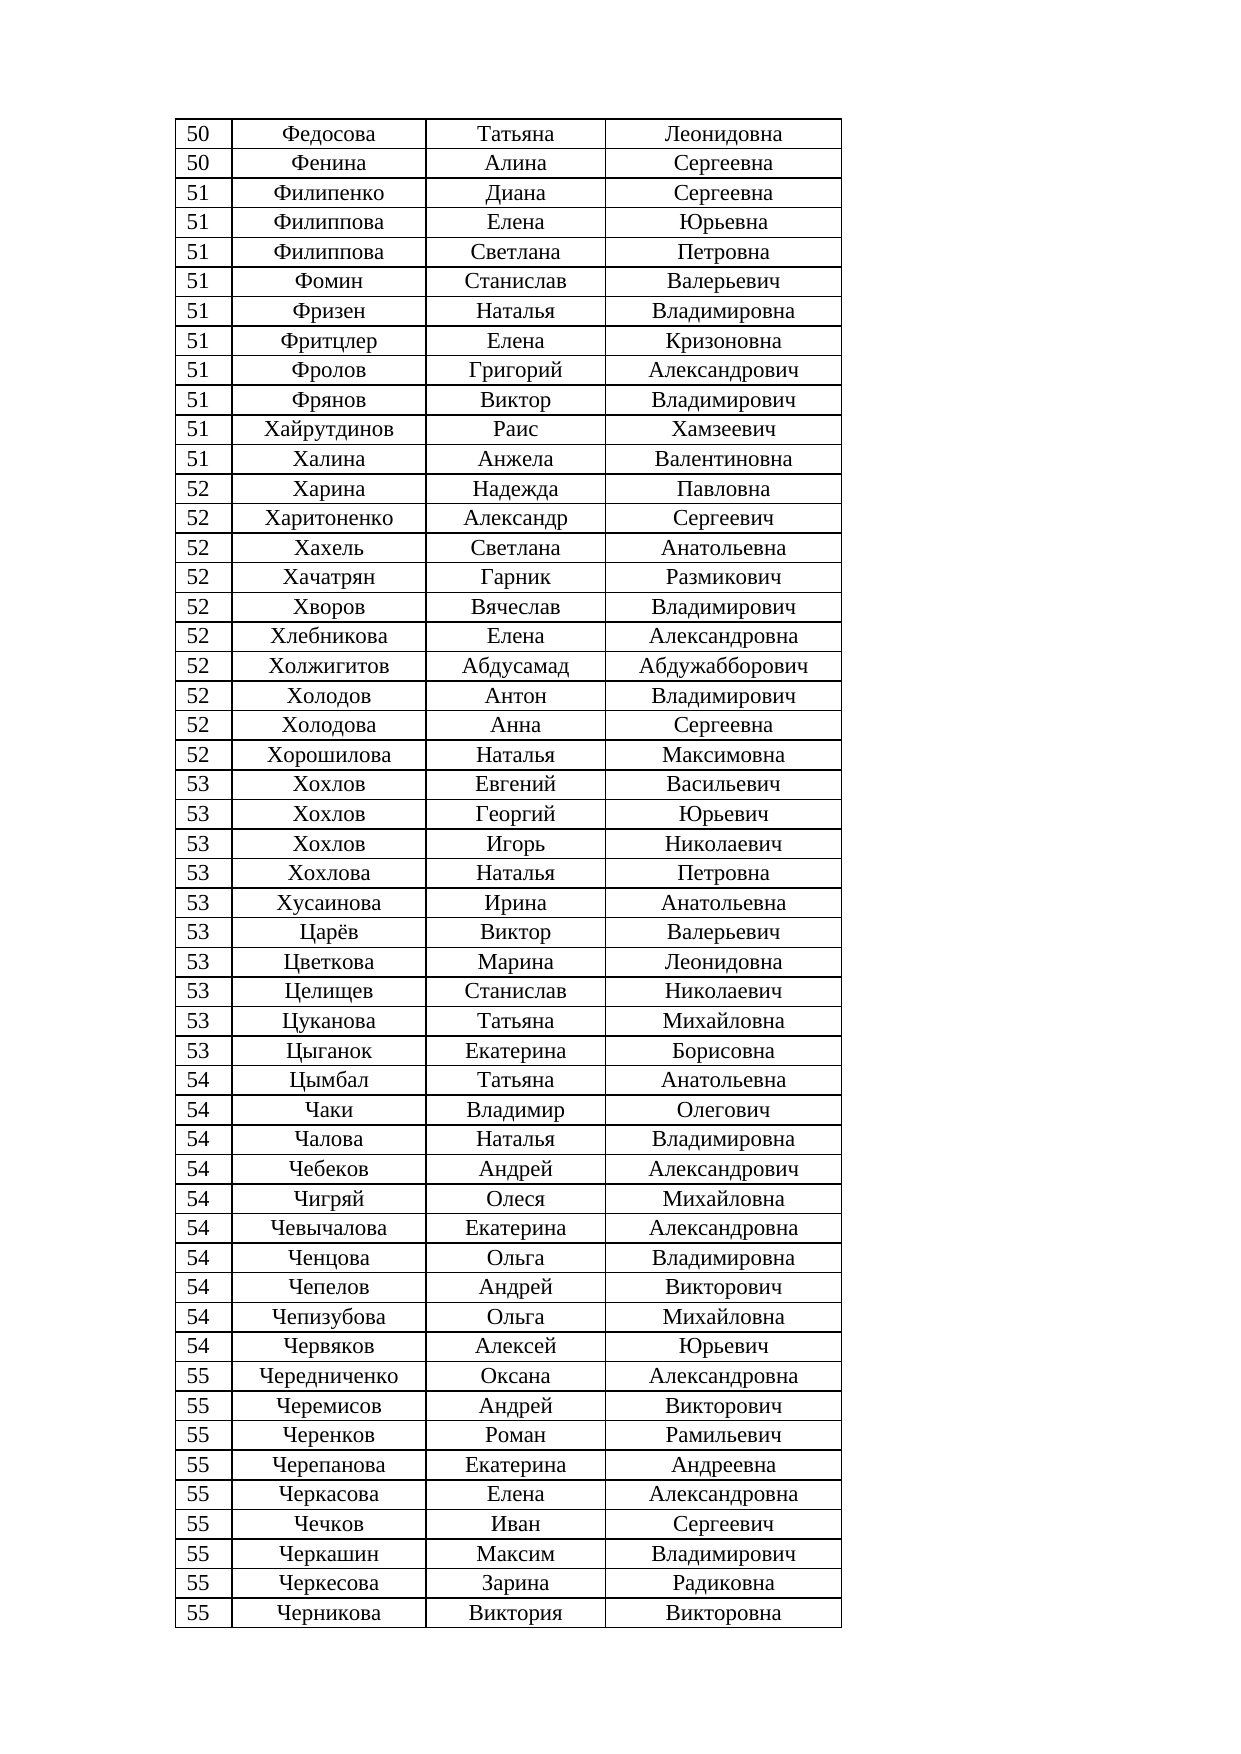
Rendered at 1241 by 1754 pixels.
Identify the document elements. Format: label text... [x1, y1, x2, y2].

table_cell Елена [427, 208, 605, 236]
table_cell Светлана [427, 238, 605, 266]
table_cell Червяков [233, 1333, 425, 1361]
table_cell 557 [176, 1569, 231, 1597]
table_cell Алексей [427, 1333, 605, 1361]
table_cell 549 [176, 1333, 231, 1361]
table_cell 522 [176, 534, 231, 562]
table_cell 515 [176, 327, 231, 355]
table_cell Надежда [427, 475, 605, 503]
table_cell 550 [176, 1362, 231, 1390]
table_cell 534 [176, 889, 231, 917]
table_cell Татьяна [427, 1007, 605, 1035]
table_cell Хайрутдинов [233, 416, 425, 443]
table_cell Хахель [233, 534, 425, 562]
table_cell 520 [176, 475, 231, 503]
table_cell Игорь [427, 830, 605, 858]
table_cell Хлебникова [233, 623, 425, 651]
table_cell Чевычалова [233, 1214, 425, 1242]
table_cell Диана [427, 179, 605, 207]
table_cell 514 [176, 297, 231, 325]
table_cell Хачатрян [233, 563, 425, 591]
table_cell Ольга [427, 1303, 605, 1331]
table_cell 510 [176, 179, 231, 207]
table_cell Екатерина [427, 1451, 605, 1479]
table_cell Станислав [427, 978, 605, 1006]
table_cell 517 [176, 386, 231, 414]
table_cell 531 [176, 800, 231, 828]
table_cell 551 [176, 1392, 231, 1420]
table_cell Наталья [427, 741, 605, 769]
table_cell Сергеевна [606, 179, 841, 207]
table_cell Антон [427, 682, 605, 710]
table_cell Татьяна [427, 120, 605, 148]
table_cell 508 [176, 120, 231, 148]
table_cell 554 [176, 1481, 231, 1508]
table_cell 555 [176, 1510, 231, 1538]
table_cell Юрьевич [606, 800, 841, 828]
table_cell Анна [427, 711, 605, 739]
table_cell Елена [427, 1481, 605, 1508]
table_cell Виктория [427, 1599, 605, 1627]
table_cell Черкасова [233, 1481, 425, 1508]
table_cell Харитоненко [233, 504, 425, 532]
table_cell Кризоновна [606, 327, 841, 355]
table_cell Чигряй [233, 1185, 425, 1213]
table_cell Наталья [427, 1126, 605, 1153]
table_cell Черкашин [233, 1540, 425, 1568]
table_cell Филиппова [233, 238, 425, 266]
table_cell 538 [176, 1007, 231, 1035]
table_cell 523 [176, 563, 231, 591]
table_cell Леонидовна [606, 120, 841, 148]
table_cell Хусаинова [233, 889, 425, 917]
table_cell Екатерина [427, 1037, 605, 1065]
table_cell Цуканова [233, 1007, 425, 1035]
table_cell Иван [427, 1510, 605, 1538]
table_cell Радиковна [606, 1569, 841, 1597]
table_cell Хорошилова [233, 741, 425, 769]
table_cell Васильевич [606, 771, 841, 798]
table_cell Размикович [606, 563, 841, 591]
table_cell Рамильевич [606, 1421, 841, 1449]
table_cell Михайловна [606, 1303, 841, 1331]
table_cell Царёв [233, 918, 425, 946]
table_cell Цветкова [233, 948, 425, 976]
table_cell Раис [427, 416, 605, 443]
table_cell Николаевич [606, 978, 841, 1006]
table_cell Марина [427, 948, 605, 976]
table_cell 544 [176, 1185, 231, 1213]
table_cell Андрей [427, 1392, 605, 1420]
table_cell Сергеевна [606, 149, 841, 177]
table_cell Наталья [427, 859, 605, 887]
table_cell 528 [176, 711, 231, 739]
table_cell Ольга [427, 1244, 605, 1272]
table_cell Хворов [233, 593, 425, 621]
table_cell Елена [427, 623, 605, 651]
table_cell Александровна [606, 623, 841, 651]
table_cell Холодов [233, 682, 425, 710]
table_cell Фрянов [233, 386, 425, 414]
table_cell Павловна [606, 475, 841, 503]
table_cell Викторовна [606, 1599, 841, 1627]
table_cell Черепанова [233, 1451, 425, 1479]
table_cell Анатольевна [606, 534, 841, 562]
table_cell Чалова [233, 1126, 425, 1153]
table_cell 537 [176, 978, 231, 1006]
table_cell Чебеков [233, 1155, 425, 1183]
table_cell Олегович [606, 1096, 841, 1124]
table_cell Холжигитов [233, 652, 425, 680]
table_cell Викторович [606, 1273, 841, 1301]
table_cell Чередниченко [233, 1362, 425, 1390]
table_cell 539 [176, 1037, 231, 1065]
table_cell Цымбал [233, 1066, 425, 1094]
table_cell Виктор [427, 386, 605, 414]
table_cell Наталья [427, 297, 605, 325]
table_cell Сергеевич [606, 504, 841, 532]
table_cell Андреевна [606, 1451, 841, 1479]
table_cell Леонидовна [606, 948, 841, 976]
table_cell Абдусамад [427, 652, 605, 680]
table_cell Александровна [606, 1214, 841, 1242]
table_cell Николаевич [606, 830, 841, 858]
table_cell Владимирович [606, 386, 841, 414]
table_cell Зарина [427, 1569, 605, 1597]
table_cell 536 [176, 948, 231, 976]
table_cell Филиппова [233, 208, 425, 236]
table_cell Абдужабборович [606, 652, 841, 680]
table_cell Холодова [233, 711, 425, 739]
table_cell Владимирович [606, 1540, 841, 1568]
table_cell Целищев [233, 978, 425, 1006]
table_cell Светлана [427, 534, 605, 562]
table_cell 526 [176, 652, 231, 680]
table_cell 518 [176, 416, 231, 443]
table_cell Хохлова [233, 859, 425, 887]
table_cell Чепизубова [233, 1303, 425, 1331]
table_cell 546 [176, 1244, 231, 1272]
table_cell Максимовна [606, 741, 841, 769]
table_cell 509 [176, 149, 231, 177]
table_cell Ченцова [233, 1244, 425, 1272]
table_cell 545 [176, 1214, 231, 1242]
table_cell 552 [176, 1421, 231, 1449]
table_cell 542 [176, 1126, 231, 1153]
table_cell 553 [176, 1451, 231, 1479]
table_cell Валентиновна [606, 445, 841, 473]
table_cell Оксана [427, 1362, 605, 1390]
table_cell 516 [176, 356, 231, 384]
table_cell Олеся [427, 1185, 605, 1213]
table_cell Фомин [233, 268, 425, 296]
table_cell 527 [176, 682, 231, 710]
table_cell Чепелов [233, 1273, 425, 1301]
table_cell Александровна [606, 1481, 841, 1508]
table_cell Юрьевич [606, 1333, 841, 1361]
table_cell Владимировна [606, 1126, 841, 1153]
table_cell Андрей [427, 1273, 605, 1301]
table_cell Борисовна [606, 1037, 841, 1065]
table_cell Владимирович [606, 593, 841, 621]
table_cell Евгений [427, 771, 605, 798]
table_cell Виктор [427, 918, 605, 946]
table_cell Сергеевна [606, 711, 841, 739]
table_cell 558 [176, 1599, 231, 1627]
table_cell Андрей [427, 1155, 605, 1183]
table_cell Фризен [233, 297, 425, 325]
table_cell Фритцлер [233, 327, 425, 355]
table_cell 535 [176, 918, 231, 946]
table_cell Станислав [427, 268, 605, 296]
table_cell Михайловна [606, 1007, 841, 1035]
table_cell Гарник [427, 563, 605, 591]
table_cell Чаки [233, 1096, 425, 1124]
table_cell Татьяна [427, 1066, 605, 1094]
table_cell Александрович [606, 1155, 841, 1183]
table_cell Викторович [606, 1392, 841, 1420]
table_cell Александр [427, 504, 605, 532]
table_cell Валерьевич [606, 918, 841, 946]
table_cell Максим [427, 1540, 605, 1568]
table_cell 547 [176, 1273, 231, 1301]
table_cell Георгий [427, 800, 605, 828]
table_cell Черникова [233, 1599, 425, 1627]
table_cell Хамзеевич [606, 416, 841, 443]
table_cell Халина [233, 445, 425, 473]
table_cell Александрович [606, 356, 841, 384]
table_cell Хохлов [233, 830, 425, 858]
table_cell Черемисов [233, 1392, 425, 1420]
table_cell 524 [176, 593, 231, 621]
table_cell Владимировна [606, 297, 841, 325]
table_cell 533 [176, 859, 231, 887]
table_cell Григорий [427, 356, 605, 384]
table_cell Владимирович [606, 682, 841, 710]
table_cell 521 [176, 504, 231, 532]
table_cell 540 [176, 1066, 231, 1094]
table_cell Фролов [233, 356, 425, 384]
table_cell Роман [427, 1421, 605, 1449]
table_cell Черкесова [233, 1569, 425, 1597]
table_cell Ирина [427, 889, 605, 917]
table_cell Фенина [233, 149, 425, 177]
table_cell Михайловна [606, 1185, 841, 1213]
table_cell Владимировна [606, 1244, 841, 1272]
table_cell Харина [233, 475, 425, 503]
table_cell Анжела [427, 445, 605, 473]
table_cell Вячеслав [427, 593, 605, 621]
table_cell 519 [176, 445, 231, 473]
table_cell 543 [176, 1155, 231, 1183]
table_cell Филипенко [233, 179, 425, 207]
table_cell Черенков [233, 1421, 425, 1449]
table_cell Федосова [233, 120, 425, 148]
table_cell Юрьевна [606, 208, 841, 236]
table_cell Чечков [233, 1510, 425, 1538]
table_cell Александровна [606, 1362, 841, 1390]
table_cell Петровна [606, 238, 841, 266]
table_cell 511 [176, 208, 231, 236]
table_cell 530 [176, 771, 231, 798]
table_cell 513 [176, 268, 231, 296]
table_cell 548 [176, 1303, 231, 1331]
table_cell 556 [176, 1540, 231, 1568]
table_cell Елена [427, 327, 605, 355]
table_cell Анатольевна [606, 889, 841, 917]
table_cell Петровна [606, 859, 841, 887]
table_cell 525 [176, 623, 231, 651]
table_cell 512 [176, 238, 231, 266]
table_cell 529 [176, 741, 231, 769]
table_cell Цыганок [233, 1037, 425, 1065]
table_cell Екатерина [427, 1214, 605, 1242]
table_cell 532 [176, 830, 231, 858]
table_cell Валерьевич [606, 268, 841, 296]
table_cell 541 [176, 1096, 231, 1124]
table_cell Анатольевна [606, 1066, 841, 1094]
table_cell Хохлов [233, 771, 425, 798]
table_cell Владимир [427, 1096, 605, 1124]
table_cell Алина [427, 149, 605, 177]
table_cell Хохлов [233, 800, 425, 828]
table_cell Сергеевич [606, 1510, 841, 1538]
